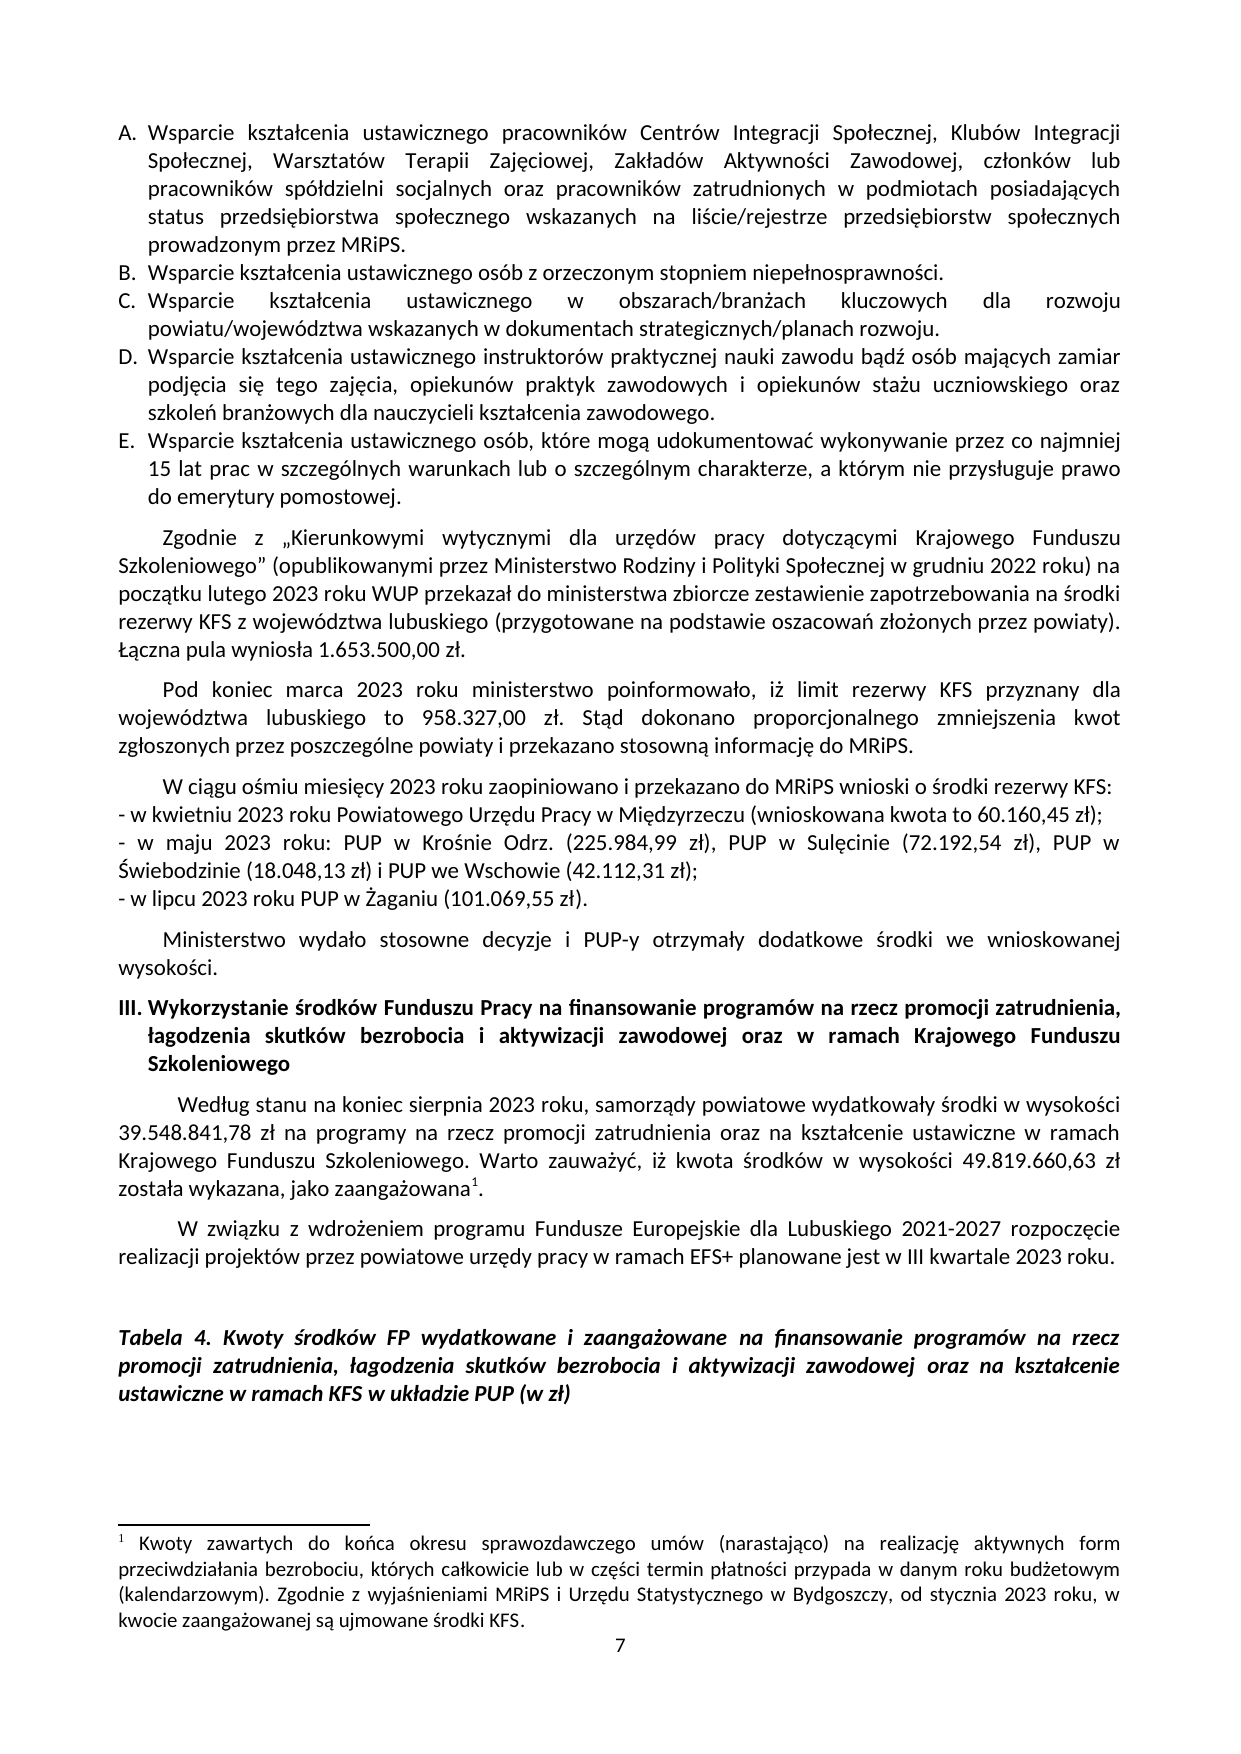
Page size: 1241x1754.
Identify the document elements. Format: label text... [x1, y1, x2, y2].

text Tabela 4. Kwoty środków FP wydatkowane i zaangażowane na finansowanie programów na rzecz promocji zatrudnienia, łagodzenia skutków bezrobocia i aktywizacji zawodowej oraz na kształcenie ustawiczne w ramach KFS w układzie PUP (w zł) [118, 1323, 1122, 1407]
text - w lipcu 2023 roku PUP w Żaganiu (101.069,55 zł). [118, 884, 1122, 912]
text Pod koniec marca 2023 roku ministerstwo poinformowało, iż limit rezerwy KFS przyznany dla województwa lubuskiego to 958.327,00 zł. Stąd dokonano proporcjonalnego zmniejszenia kwot zgłoszonych przez poszczególne powiaty i przekazano stosowną informację do MRiPS. [118, 676, 1122, 759]
text W związku z wdrożeniem programu Fundusze Europejskie dla Lubuskiego 2021-2027 rozpoczęcie realizacji projektów przez powiatowe urzędy pracy w ramach EFS+ planowane jest w III kwartale 2023 roku. [118, 1214, 1122, 1270]
text C. Wsparcie kształcenia ustawicznego w obszarach/branżach kluczowych dla rozwoju powiatu/województwa wskazanych w dokumentach strategicznych/planach rozwoju. [118, 286, 1122, 342]
subtitle Wykorzystanie środków Funduszu Pracy na finansowanie programów na rzecz promocji zatrudnienia, łagodzenia skutków bezrobocia i aktywizacji zawodowej oraz w ramach Krajowego Funduszu Szkoleniowego [118, 993, 1122, 1077]
text Ministerstwo wydało stosowne decyzje i PUP-y otrzymały dodatkowe środki we wnioskowanej wysokości. [118, 925, 1122, 981]
text Zgodnie z „Kierunkowymi wytycznymi dla urzędów pracy dotyczącymi Krajowego Funduszu Szkoleniowego” (opublikowanymi przez Ministerstwo Rodziny i Polityki Społecznej w grudniu 2022 roku) na początku lutego 2023 roku WUP przekazał do ministerstwa zbiorcze zestawienie zapotrzebowania na środki rezerwy KFS z województwa lubuskiego (przygotowane na podstawie oszacowań złożonych przez powiaty). Łączna pula wyniosła 1.653.500,00 zł. [118, 523, 1122, 663]
text - w maju 2023 roku: PUP w Krośnie Odrz. (225.984,99 zł), PUP w Sulęcinie (72.192,54 zł), PUP w Świebodzinie (18.048,13 zł) i PUP we Wschowie (42.112,31 zł); [118, 828, 1122, 884]
text Według stanu na koniec sierpnia 2023 roku, samorządy powiatowe wydatkowały środki w wysokości 39.548.841,78 zł na programy na rzecz promocji zatrudnienia oraz na kształcenie ustawiczne w ramach Krajowego Funduszu Szkoleniowego. Warto zauważyć, iż kwota środków w wysokości 49.819.660,63 zł została wykazana, jako zaangażowana. [118, 1090, 1122, 1202]
text D. Wsparcie kształcenia ustawicznego instruktorów praktycznej nauki zawodu bądź osób mających zamiar podjęcia się tego zajęcia, opiekunów praktyk zawodowych i opiekunów stażu uczniowskiego oraz szkoleń branżowych dla nauczycieli kształcenia zawodowego. [118, 342, 1122, 426]
text - w kwietniu 2023 roku Powiatowego Urzędu Pracy w Międzyrzeczu (wnioskowana kwota to 60.160,45 zł); [118, 800, 1122, 828]
text A. Wsparcie kształcenia ustawicznego pracowników Centrów Integracji Społecznej, Klubów Integracji Społecznej, Warsztatów Terapii Zajęciowej, Zakładów Aktywności Zawodowej, członków lub pracowników spółdzielni socjalnych oraz pracowników zatrudnionych w podmiotach posiadających status przedsiębiorstwa społecznego wskazanych na liście/rejestrze przedsiębiorstw społecznych prowadzonym przez MRiPS. [118, 118, 1122, 258]
text E. Wsparcie kształcenia ustawicznego osób, które mogą udokumentować wykonywanie przez co najmniej 15 lat prac w szczególnych warunkach lub o szczególnym charakterze, a którym nie przysługuje prawo do emerytury pomostowej. [118, 426, 1122, 510]
text B. Wsparcie kształcenia ustawicznego osób z orzeczonym stopniem niepełnosprawności. [118, 258, 1122, 286]
text W ciągu ośmiu miesięcy 2023 roku zaopiniowano i przekazano do MRiPS wnioski o środki rezerwy KFS: [118, 772, 1122, 800]
